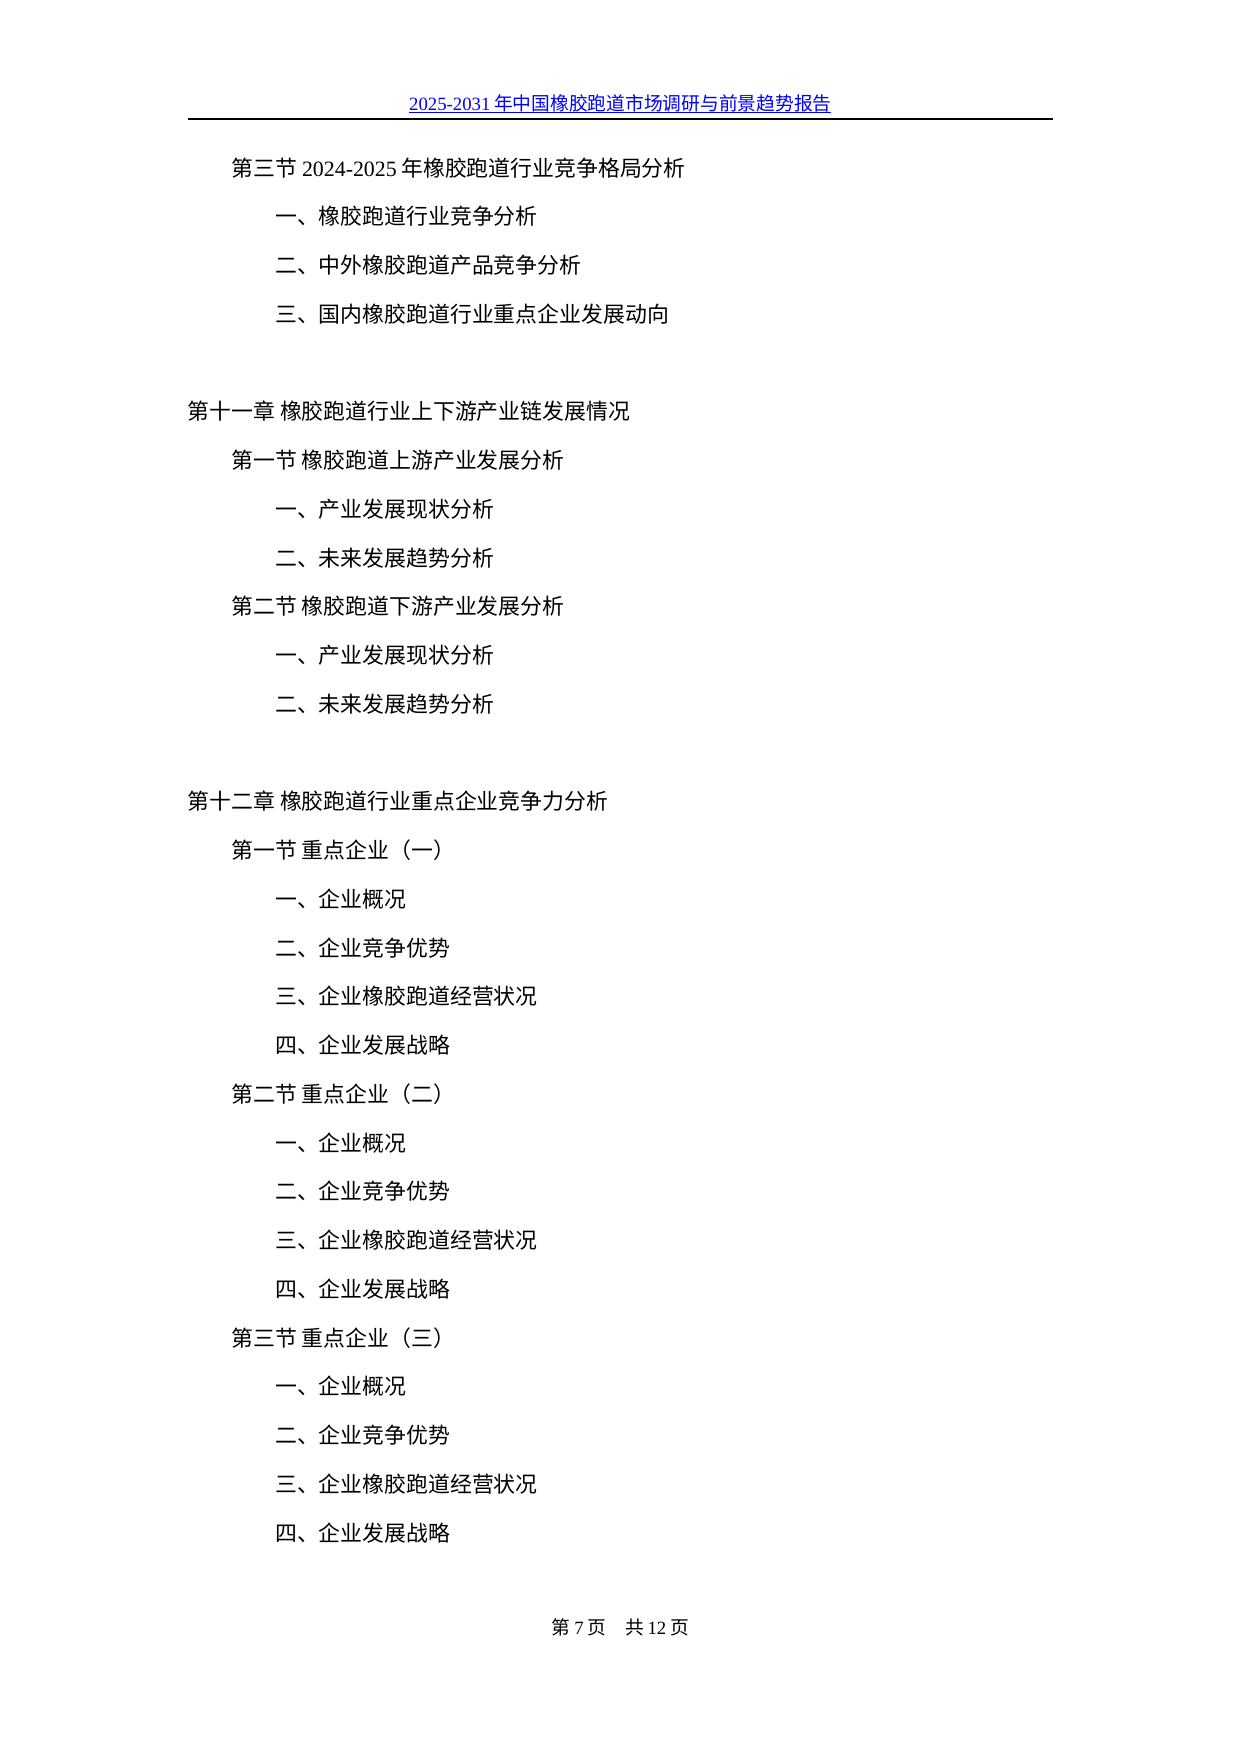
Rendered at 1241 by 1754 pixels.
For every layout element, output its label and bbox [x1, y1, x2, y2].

text [187, 150, 1053, 1548]
